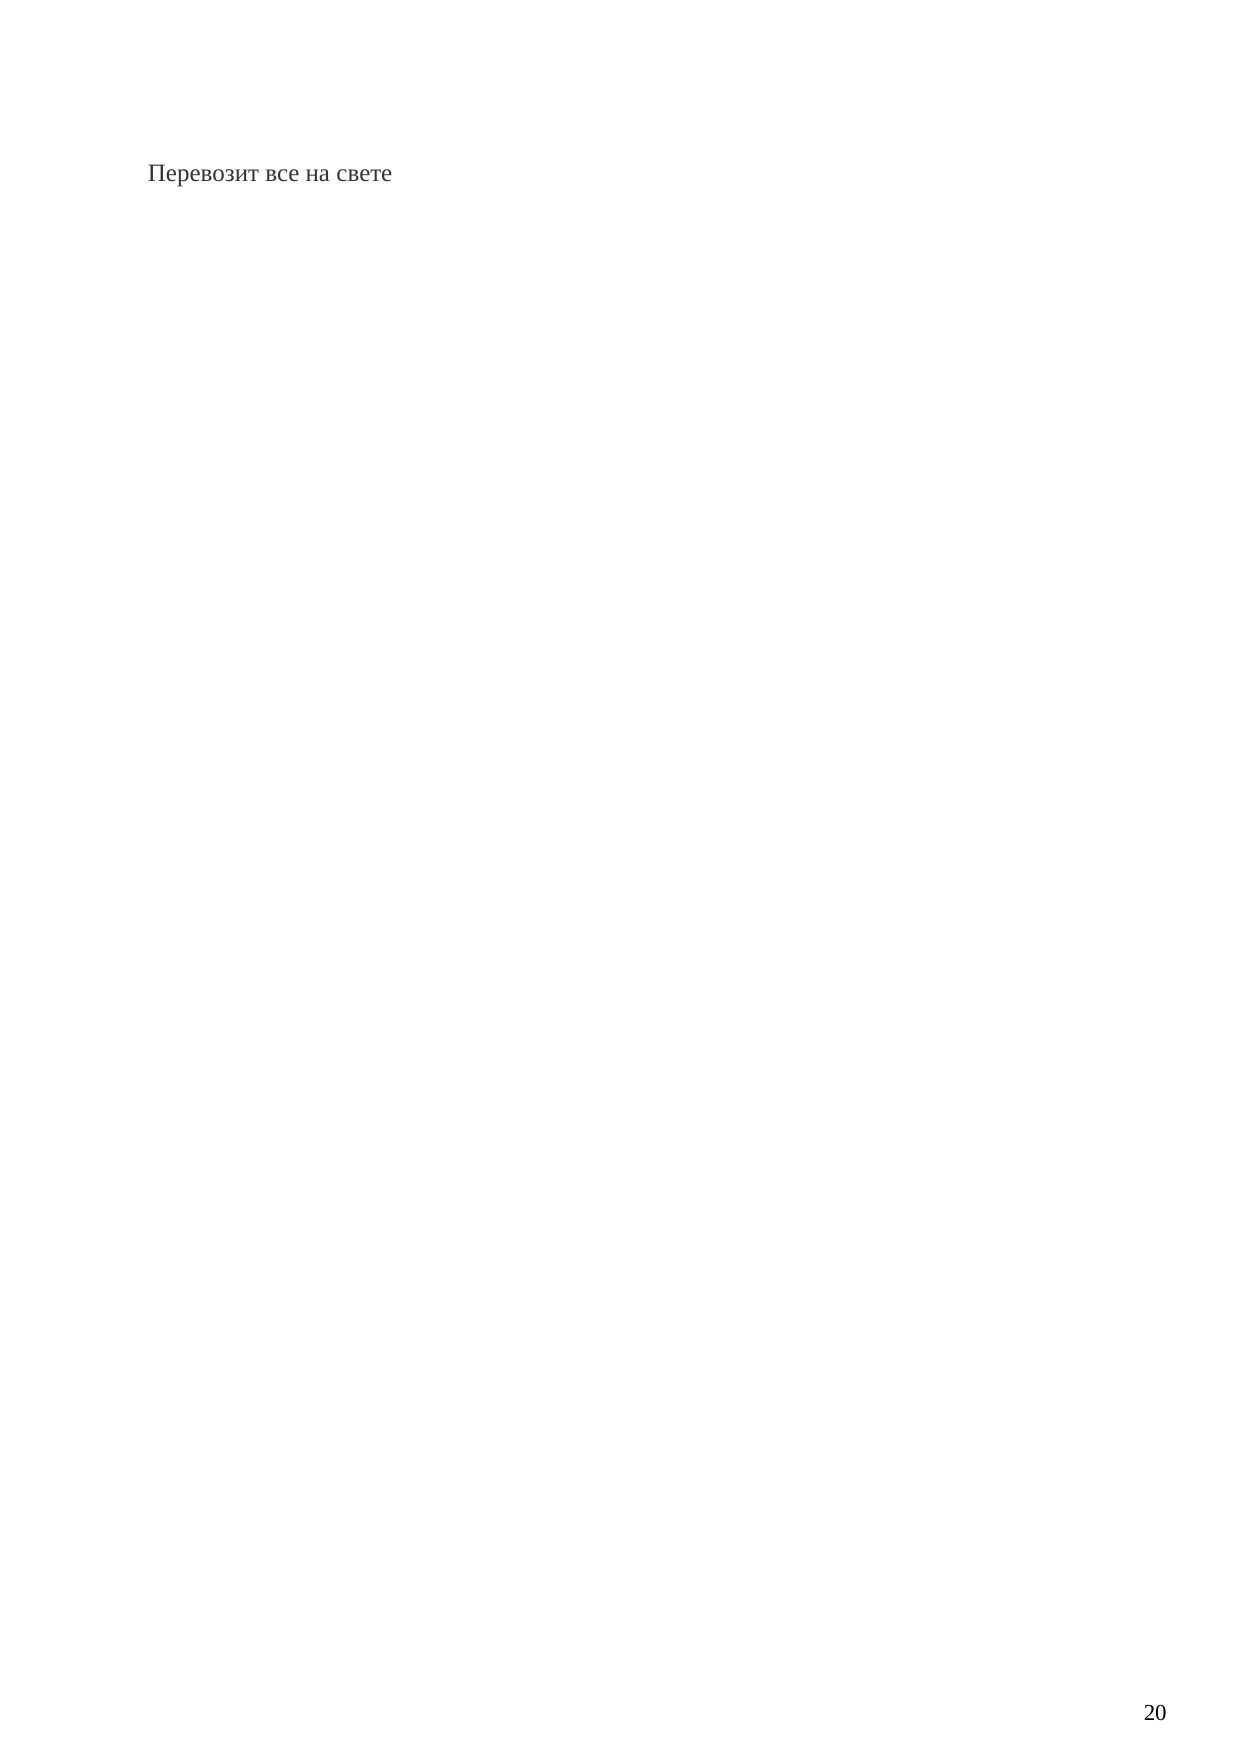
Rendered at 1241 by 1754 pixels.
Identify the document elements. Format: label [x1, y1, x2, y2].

text [148, 158, 486, 187]
